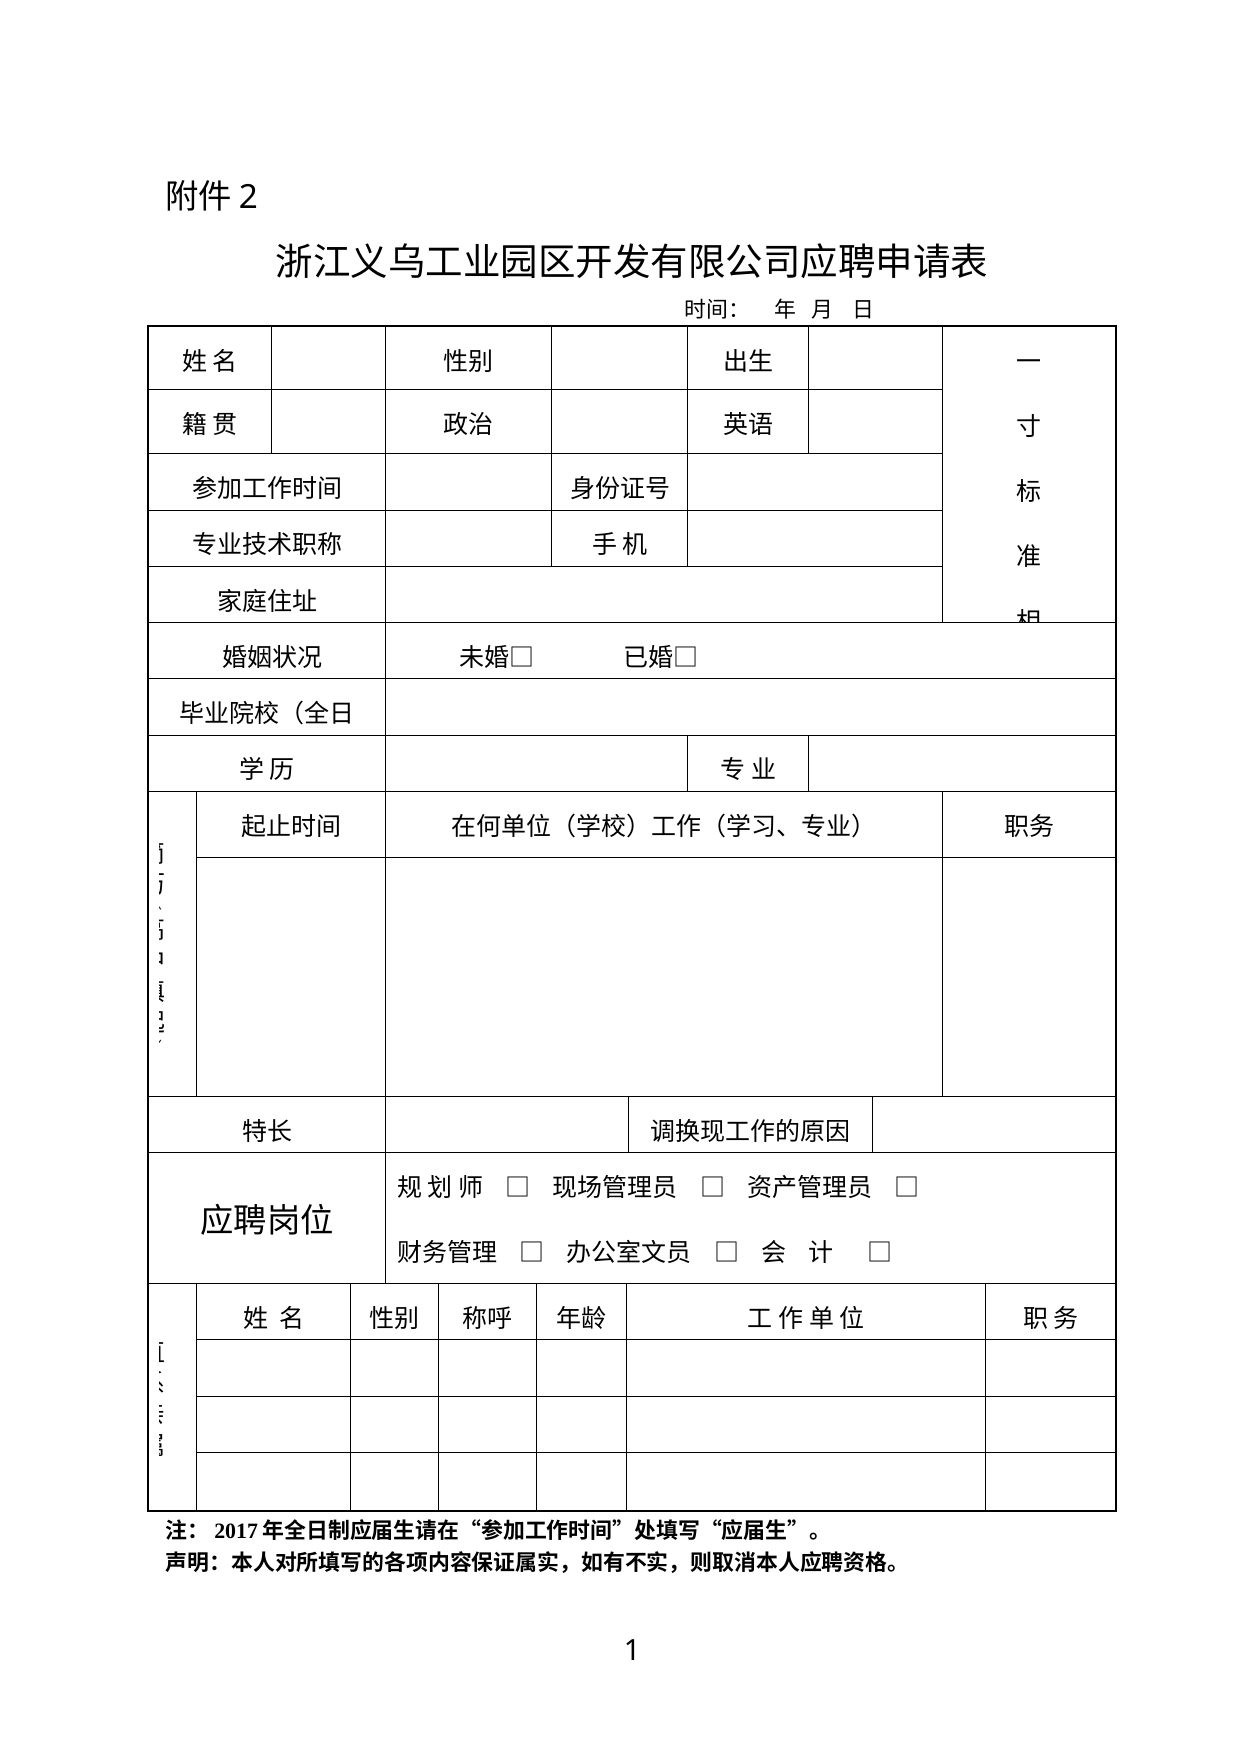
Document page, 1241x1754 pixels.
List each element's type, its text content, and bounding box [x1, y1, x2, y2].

table_cell 手 机 [552, 511, 687, 566]
table_cell [197, 1340, 350, 1396]
table_cell 直 系 亲 属 [149, 1284, 196, 1510]
table_cell 毕业院校（全日制） [149, 679, 385, 734]
table_cell 政治 面貌 [386, 390, 551, 453]
table_cell [986, 1340, 1115, 1396]
table_cell 家庭住址 [149, 567, 385, 622]
table_cell [351, 1453, 438, 1510]
table_cell [688, 454, 942, 509]
table_cell [386, 511, 551, 566]
table_cell 特长 [149, 1097, 385, 1152]
table_cell [627, 1397, 985, 1452]
table_cell [386, 454, 551, 509]
table_cell [386, 858, 942, 1096]
table_header [272, 327, 385, 389]
table_header 性别 [386, 327, 551, 389]
table_cell [986, 1397, 1115, 1452]
table_cell [943, 858, 1115, 1096]
table_cell [537, 1453, 626, 1510]
table_cell 应聘岗位 [149, 1153, 385, 1283]
table_cell [552, 390, 687, 453]
table_cell [809, 736, 1115, 791]
table_cell [873, 1097, 1115, 1152]
table_cell [351, 1340, 438, 1396]
table_cell [809, 390, 942, 453]
table_cell 职务 [943, 792, 1115, 857]
table_cell [688, 511, 942, 566]
table_cell 起止时间 [197, 792, 385, 857]
table_cell 年龄 [537, 1284, 626, 1339]
table_cell [627, 1340, 985, 1396]
table_cell 未婚□ 已婚□ [386, 623, 1115, 678]
table_cell 身份证号 [552, 454, 687, 509]
table_cell 专业技术职称 [149, 511, 385, 566]
table_cell 在何单位（学校）工作（学习、专业） [386, 792, 942, 857]
table_cell [197, 1397, 350, 1452]
table_cell 籍 贯 [149, 390, 271, 453]
table_cell [986, 1453, 1115, 1510]
table_cell [197, 1453, 350, 1510]
table_cell [537, 1340, 626, 1396]
table_cell [386, 736, 687, 791]
table_cell 英语 等级 [688, 390, 808, 453]
table_cell 学 历 [149, 736, 385, 791]
table_cell [439, 1453, 536, 1510]
table_cell [439, 1340, 536, 1396]
table_cell [197, 858, 385, 1096]
table_cell 简 历 ( 高 中 填 起 ) [149, 792, 196, 1096]
table_cell 姓 名 [197, 1284, 350, 1339]
table_header [552, 327, 687, 389]
table_header 一 寸 标 准 相 [943, 327, 1115, 622]
table_cell [386, 567, 942, 622]
table_cell 婚姻状况 [149, 623, 385, 678]
table_header [809, 327, 942, 389]
table_header 姓 名 [149, 327, 271, 389]
text 注： 2017年全日制应届生请在“参加工作时间”处填写“应届生”。 [165, 1512, 1098, 1545]
table_cell 规 划 师 □ 现场管理员 □ 资产管理员 □ 财务管理 □ 办公室文员 □ 会 计 □ [386, 1153, 1115, 1283]
table_cell [272, 390, 385, 453]
table_cell 性别 [351, 1284, 438, 1339]
table_cell [386, 1097, 628, 1152]
table_cell 工 作 单 位 [627, 1284, 985, 1339]
table_cell [537, 1397, 626, 1452]
text 附件2 [165, 162, 1098, 227]
table_header 出生 年月 [688, 327, 808, 389]
table_cell 职 务 [986, 1284, 1115, 1339]
text 浙江义乌工业园区开发有限公司应聘申请表 [165, 227, 1098, 292]
table_cell 称呼 [439, 1284, 536, 1339]
table_cell [627, 1453, 985, 1510]
table_cell 调换现工作的原因 [629, 1097, 872, 1152]
table_cell [439, 1397, 536, 1452]
table_cell [386, 679, 1115, 734]
text 时间： 年 月 日 [165, 292, 1098, 324]
table_cell 专 业 [688, 736, 808, 791]
table_cell [351, 1397, 438, 1452]
text 声明：本人对所填写的各项内容保证属实，如有不实，则取消本人应聘资格。 [165, 1545, 1098, 1577]
table_cell 参加工作时间 [149, 454, 385, 509]
